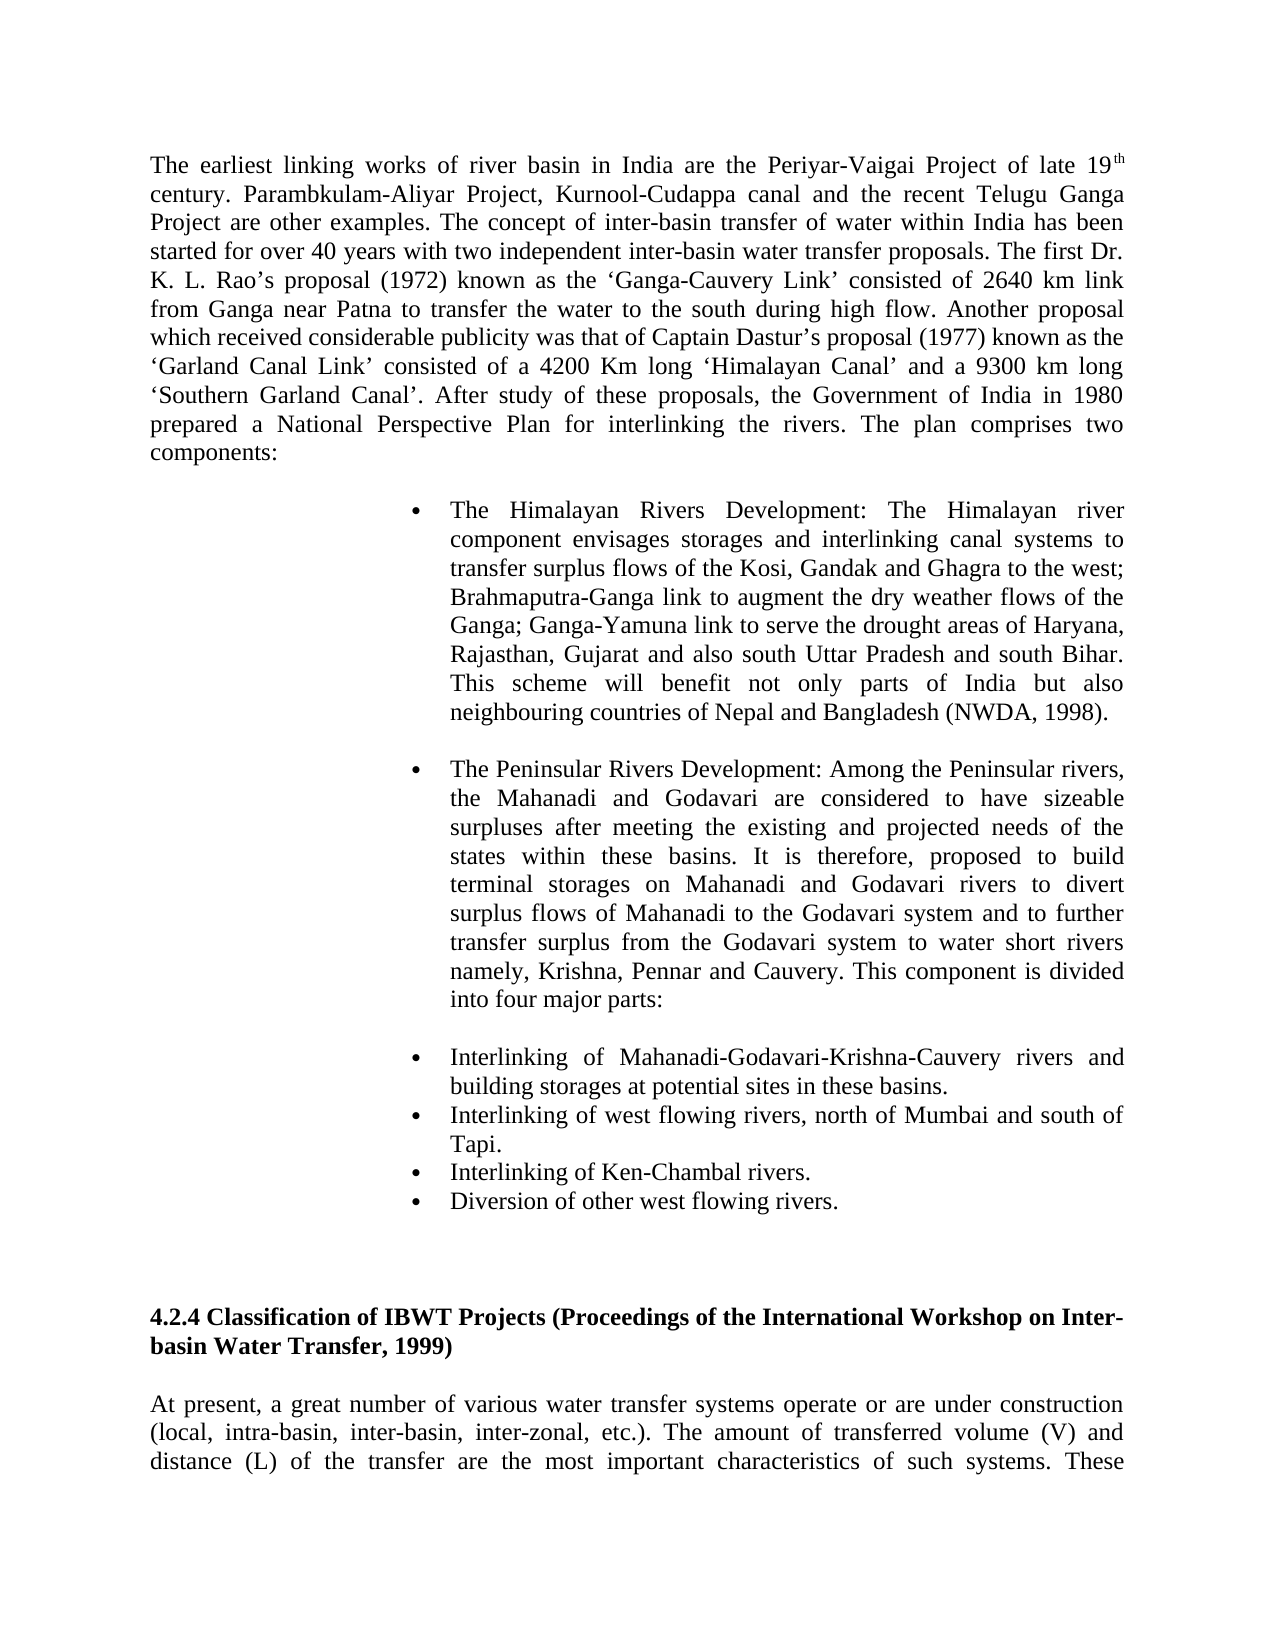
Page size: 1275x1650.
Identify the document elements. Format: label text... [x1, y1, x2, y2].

list The Himalayan Rivers Development: The Himalayan river component envisages storages and interlinking canal systems to transfer surplus flows of the Kosi, Gandak and Ghagra to the west; Brahmaputra-Ganga link to augment the dry weather flows of the Ganga; Ganga-Yamuna link to serve the drought areas of Haryana, Rajasthan, Gujarat and also south Uttar Pradesh and south Bihar. This scheme will benefit not only parts of India but also neighbouring countries of Nepal and Bangladesh (NWDA, 1998). [412, 495, 1125, 725]
text 4.2.4 Classification of IBWT Projects (Proceedings of the International Workshop on Inter-basin Water Transfer, 1999) [150, 1302, 1125, 1359]
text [150, 1389, 1125, 1475]
list Interlinking of Mahanadi-Godavari-Krishna-Cauvery rivers and building storages at potential sites in these basins. [412, 1042, 1125, 1100]
list Interlinking of Ken-Chambal rivers. [412, 1157, 1125, 1186]
list Diversion of other west flowing rivers. [412, 1186, 1125, 1215]
text The earliest linking works of river basin in India are the Periyar-Vaigai Project of late 19th century. Parambkulam-Aliyar Project, Kurnool-Cudappa canal and the recent Telugu Ganga Project are other examples. The concept of inter-basin transfer of water within India has been started for over 40 years with two independent inter-basin water transfer proposals. The first Dr. K. L. Rao’s proposal (1972) known as the ‘Ganga-Cauvery Link’ consisted of 2640 km link from Ganga near Patna to transfer the water to the south during high flow. Another proposal which received considerable publicity was that of Captain Dastur’s proposal (1977) known as the ‘Garland Canal Link’ consisted of a 4200 Km long ‘Himalayan Canal’ and a 9300 km long ‘Southern Garland Canal’. After study of these proposals, the Government of India in 1980 prepared a National Perspective Plan for interlinking the rivers. The plan comprises two components: [150, 150, 1125, 466]
list Interlinking of west flowing rivers, north of Mumbai and south of Tapi. [412, 1100, 1125, 1157]
list The Peninsular Rivers Development: Among the Peninsular rivers, the Mahanadi and Godavari are considered to have sizeable surpluses after meeting the existing and projected needs of the states within these basins. It is therefore, proposed to build terminal storages on Mahanadi and Godavari rivers to divert surplus flows of Mahanadi to the Godavari system and to further transfer surplus from the Godavari system to water short rivers namely, Krishna, Pennar and Cauvery. This component is divided into four major parts: [412, 754, 1125, 1013]
